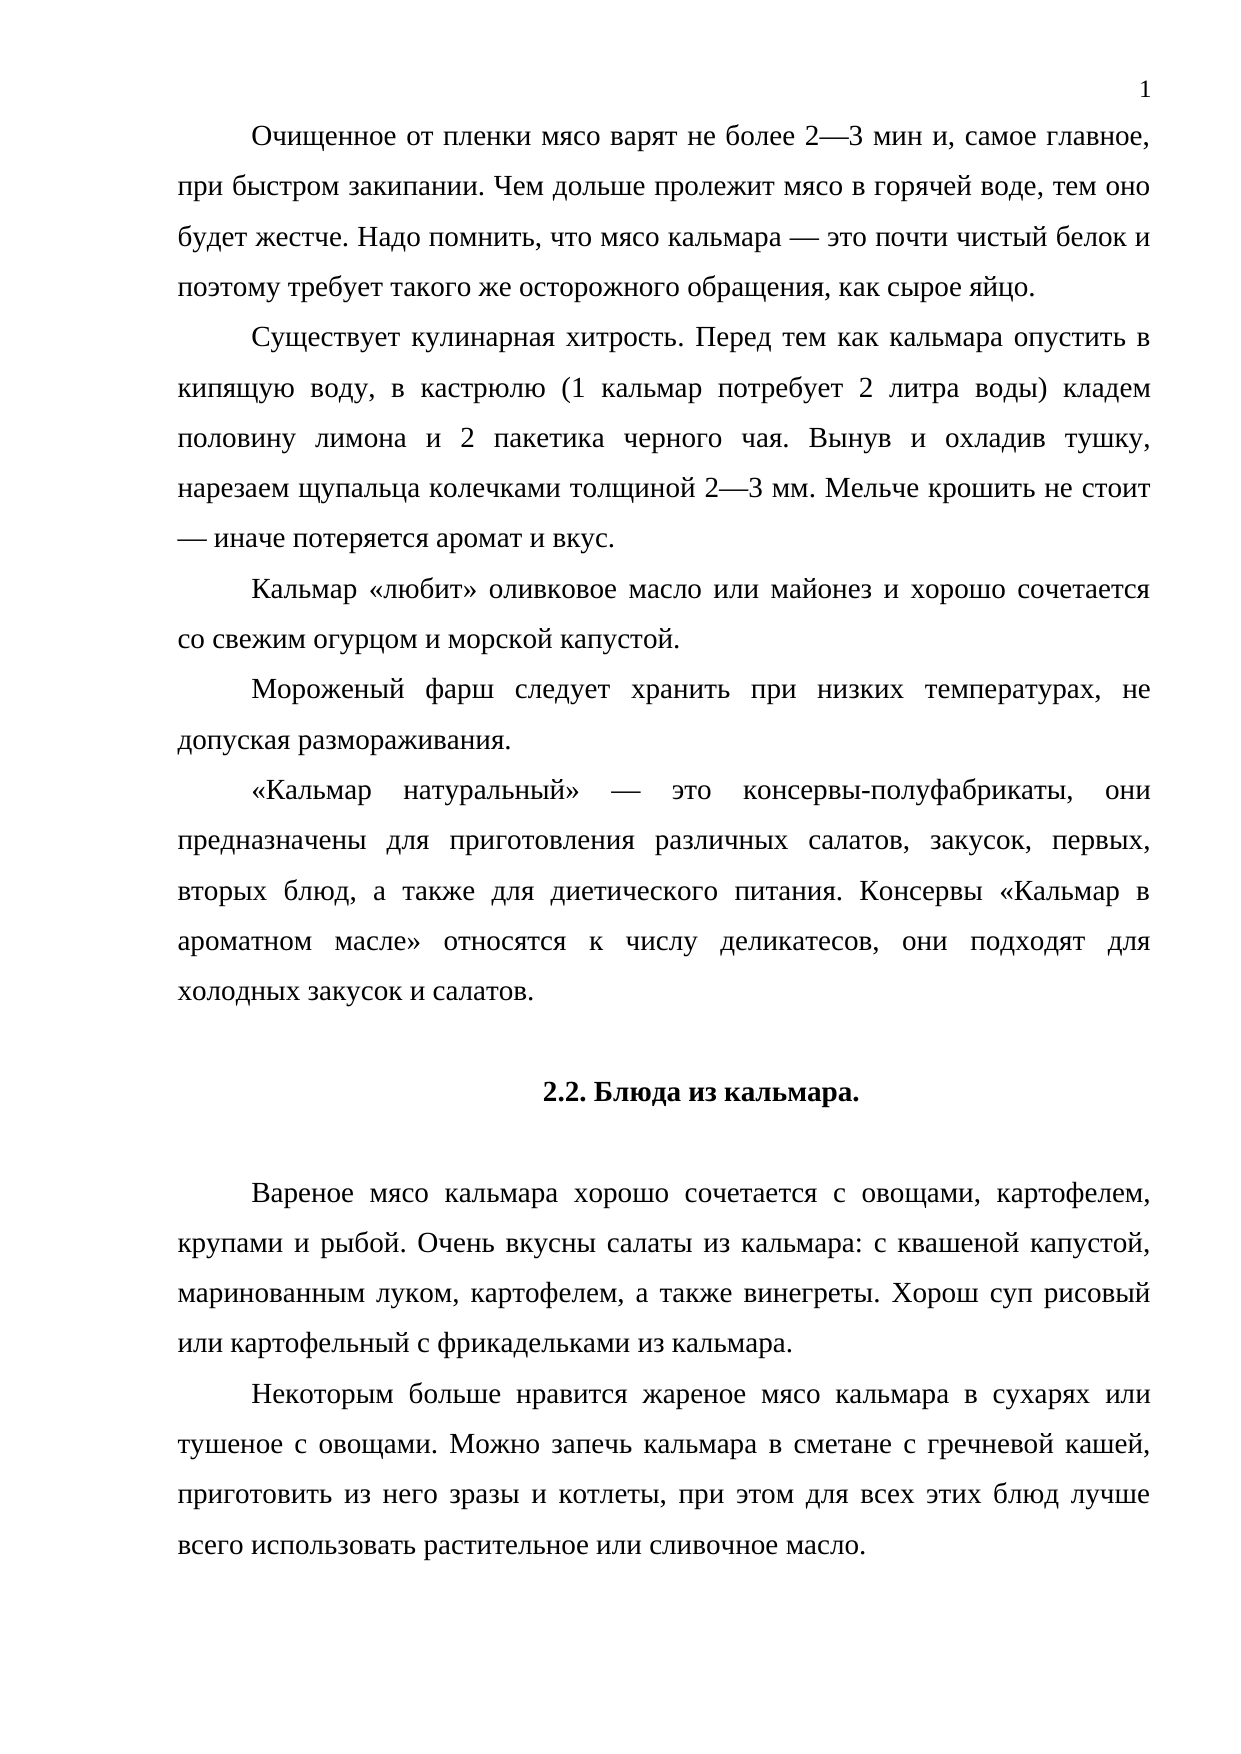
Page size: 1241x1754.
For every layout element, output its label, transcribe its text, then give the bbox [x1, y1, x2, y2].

text Существует кулинарная хитрость. Перед тем как кальмара опустить в кипящую воду, в кастрюлю (1 кальмар потребует 2 литра воды) кладем половину лимона и 2 пакетика черного чая. Вынув и охладив тушку, нарезаем щупальца колечками толщиной 2—3 мм. Мельче крошить не стоит — иначе потеряется аромат и вкус. [177, 319, 1152, 554]
text Некоторым больше нравится жареное мясо кальмара в сухарях или тушеное с овощами. Можно запечь кальмара в сметане с гречневой кашей, приготовить из него зразы и котлеты, при этом для всех этих блюд лучше всего использовать растительное или сливочное масло. [177, 1376, 1152, 1560]
text Кальмар «любит» оливковое масло или майонез и хорошо сочетается со свежим огурцом и морской капустой. [177, 571, 1152, 655]
text Очищенное от пленки мясо варят не более 2—3 мин и, самое главное, при быстром закипании. Чем дольше пролежит мясо в горячей воде, тем оно будет жестче. Надо помнить, что мясо кальмара — это почти чистый белок и поэтому требует такого же осторожного обращения, как сырое яйцо. [177, 118, 1152, 303]
text Мороженый фарш следует хранить при низких температурах, не допуская размораживания. [177, 672, 1152, 755]
text 2.2. Блюда из кальмара. [177, 1074, 1152, 1108]
text Вареное мясо кальмара хорошо сочетается с овощами, картофелем, крупами и рыбой. Очень вкусны салаты из кальмара: с квашеной капустой, маринованным луком, картофелем, а также винегреты. Хорош суп рисовый или картофельный с фрикадельками из кальмара. [177, 1175, 1152, 1359]
text «Кальмар натуральный» — это консервы-полуфабрикаты, они предназначены для приготовления различных салатов, закусок, первых, вторых блюд, а также для диетического питания. Консервы «Кальмар в ароматном масле» относятся к числу деликатесов, они подходят для холодных закусок и салатов. [177, 772, 1152, 1007]
